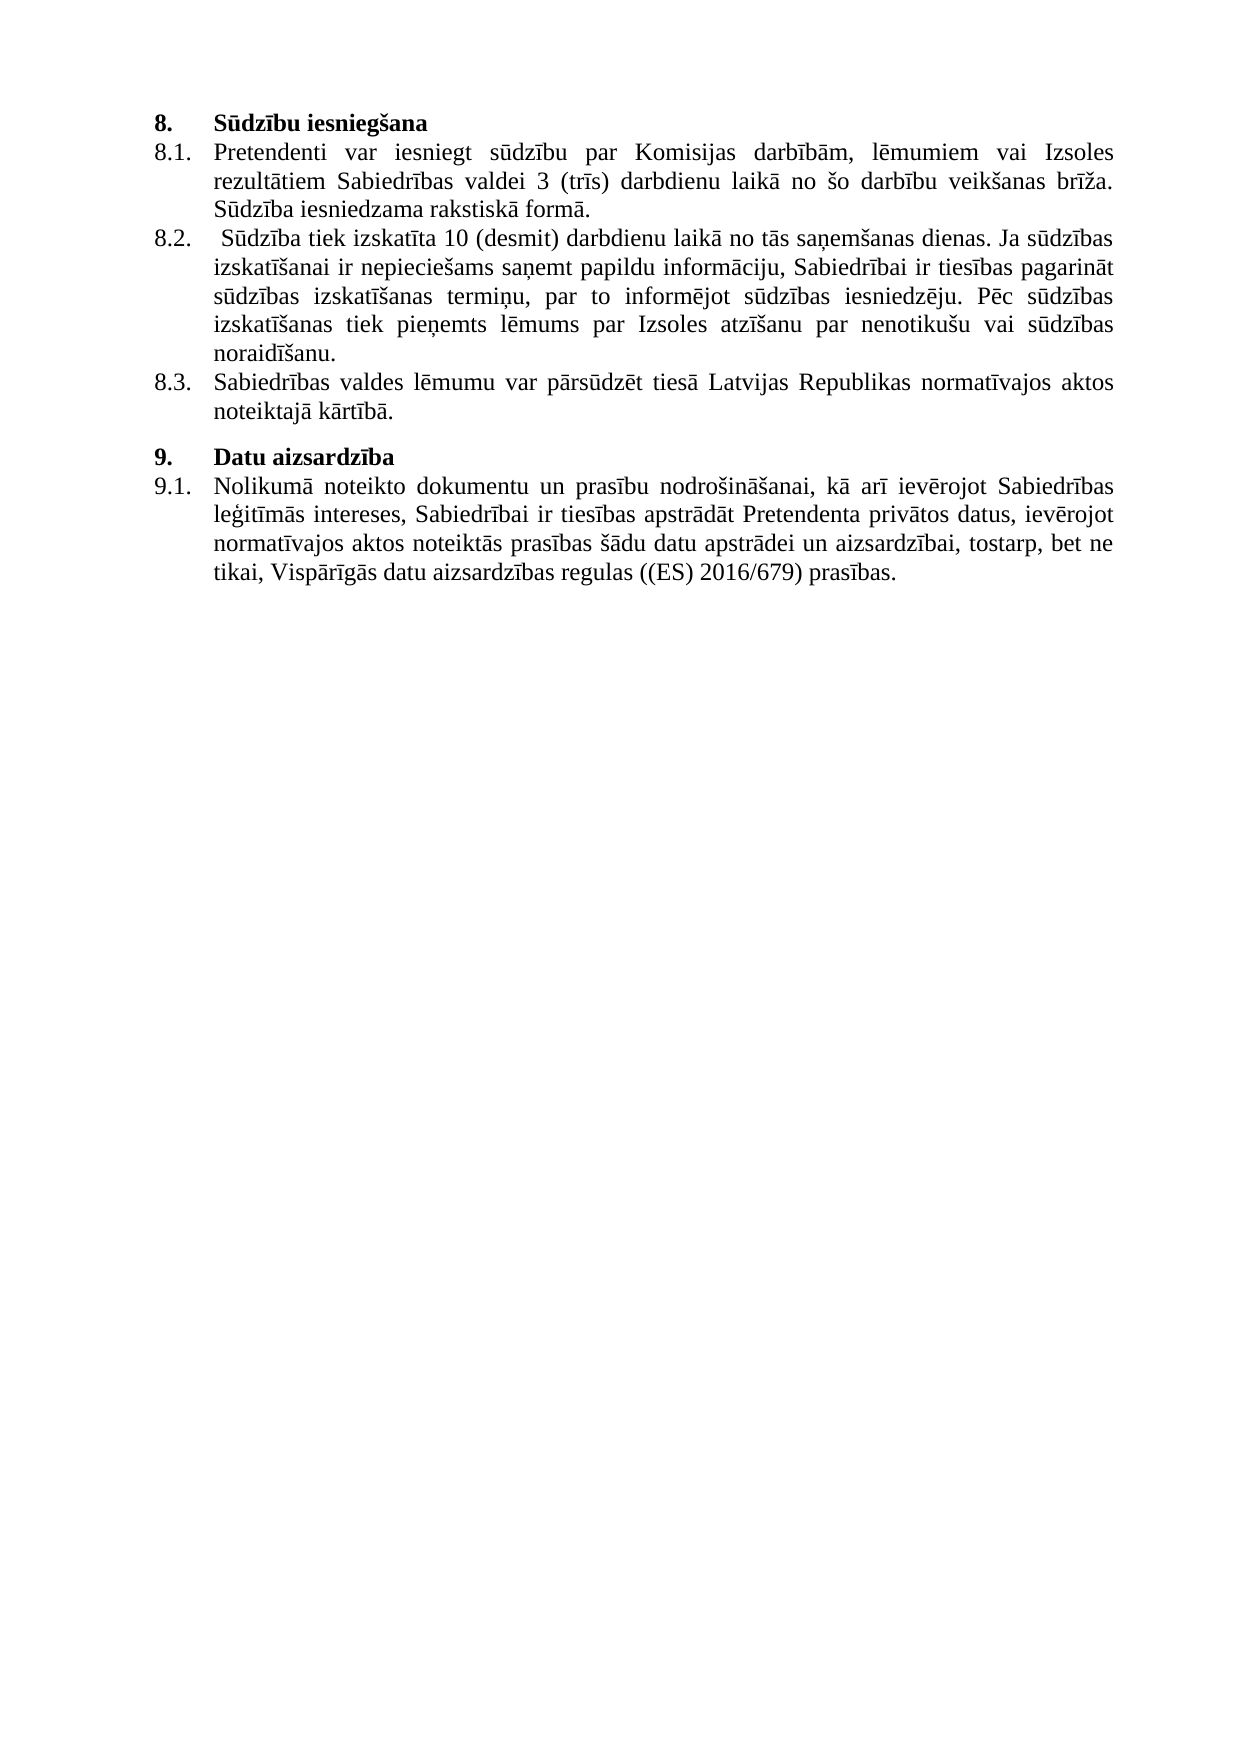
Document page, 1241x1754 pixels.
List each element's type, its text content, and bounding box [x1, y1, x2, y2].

subtitle Datu aizsardzība [154, 442, 1115, 471]
list Sabiedrības valdes lēmumu var pārsūdzēt tiesā Latvijas Republikas normatīvajos aktos noteiktajā kārtībā. [154, 367, 1114, 424]
list Pretendenti var iesniegt sūdzību par Komisijas darbībām, lēmumiem vai Izsoles rezultātiem Sabiedrības valdei 3 (trīs) darbdienu laikā no šo darbību veikšanas brīža. Sūdzība iesniedzama rakstiskā formā. [154, 137, 1114, 223]
list Sūdzība tiek izskatīta 10 (desmit) darbdienu laikā no tās saņemšanas dienas. Ja sūdzības izskatīšanai ir nepieciešams saņemt papildu informāciju, Sabiedrībai ir tiesības pagarināt sūdzības izskatīšanas termiņu, par to informējot sūdzības iesniedzēju. Pēc sūdzības izskatīšanas tiek pieņemts lēmums par Izsoles atzīšanu par nenotikušu vai sūdzības noraidīšanu. [154, 223, 1114, 367]
list Nolikumā noteikto dokumentu un prasību nodrošināšanai, kā arī ievērojot Sabiedrības leģitīmās intereses, Sabiedrībai ir tiesības apstrādāt Pretendenta privātos datus, ievērojot normatīvajos aktos noteiktās prasības šādu datu apstrādei un aizsardzībai, tostarp, bet ne tikai, Vispārīgās datu aizsardzības regulas ((ES) 2016/679) prasības. [154, 471, 1114, 586]
subtitle Sūdzību iesniegšana [154, 108, 1115, 137]
